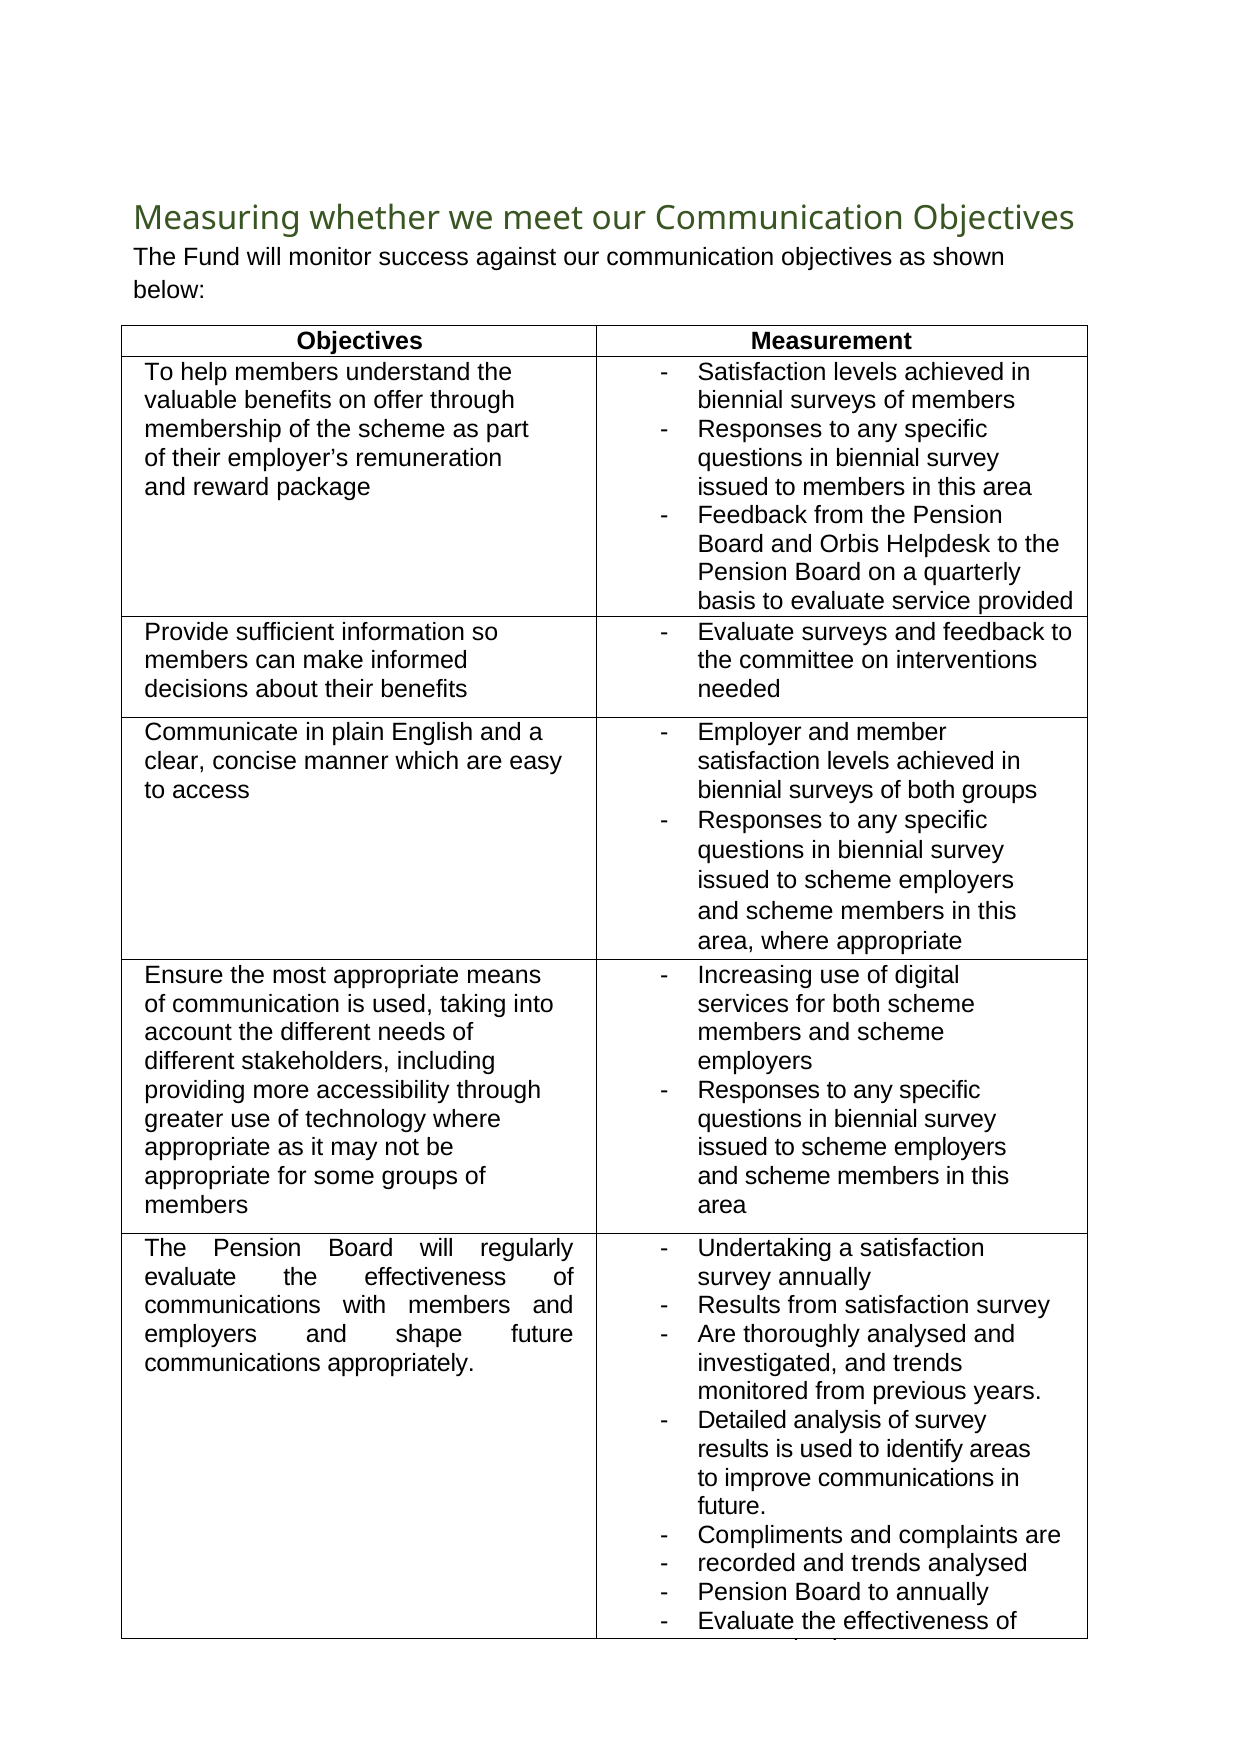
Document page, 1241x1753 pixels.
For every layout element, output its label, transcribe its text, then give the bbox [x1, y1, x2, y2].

text The Fund will monitor success against our communication objectives as shown below: [133, 239, 1068, 305]
table_cell Ensure the most appropriate means of communication is used, taking into account the different needs of different stakeholders, including providing more accessibility through greater use of technology where appropriate as it may not be appropriate for some groups of members [122, 960, 596, 1232]
table_cell - Evaluate surveys and feedback to the committee on interventions needed [597, 617, 1087, 717]
table_header Objectives [122, 326, 596, 356]
table_cell The Pension Board will regularly evaluate the effectiveness of communications with members and employers and shape future communications appropriately. [122, 1234, 596, 1638]
table_cell To help members understand the valuable benefits on offer through membership of the scheme as part of their employer’s remuneration and reward package [122, 357, 596, 616]
table_cell Communicate in plain English and a clear, concise manner which are easy to access [122, 718, 596, 959]
table_cell - Increasing use of digital services for both scheme members and scheme employers - Responses to any specific questions in biennial survey issued to scheme employers and scheme members in this area [597, 960, 1087, 1232]
table_cell Provide sufficient information so members can make informed decisions about their benefits [122, 617, 596, 717]
table_header Measurement [597, 326, 1087, 356]
table_cell - Undertaking a satisfaction survey annually - Results from satisfaction survey - Are thoroughly analysed and investigated, and trends monitored from previous years. - Detailed analysis of survey results is used to identify areas to improve communications in future. - Compliments and complaints are - recorded and trends analysed - Pension Board to annually - Evaluate the effectiveness of communications [597, 1234, 1087, 1638]
text Measuring whether we meet our Communication Objectives [133, 202, 1105, 236]
table_cell - Satisfaction levels achieved in biennial surveys of members - Responses to any specific questions in biennial survey issued to members in this area - Feedback from the Pension Board and Orbis Helpdesk to the Pension Board on a quarterly basis to evaluate service provided [597, 357, 1087, 616]
table_cell - Employer and member satisfaction levels achieved in biennial surveys of both groups - Responses to any specific questions in biennial survey issued to scheme employers and scheme members in this area, where appropriate [597, 718, 1087, 959]
